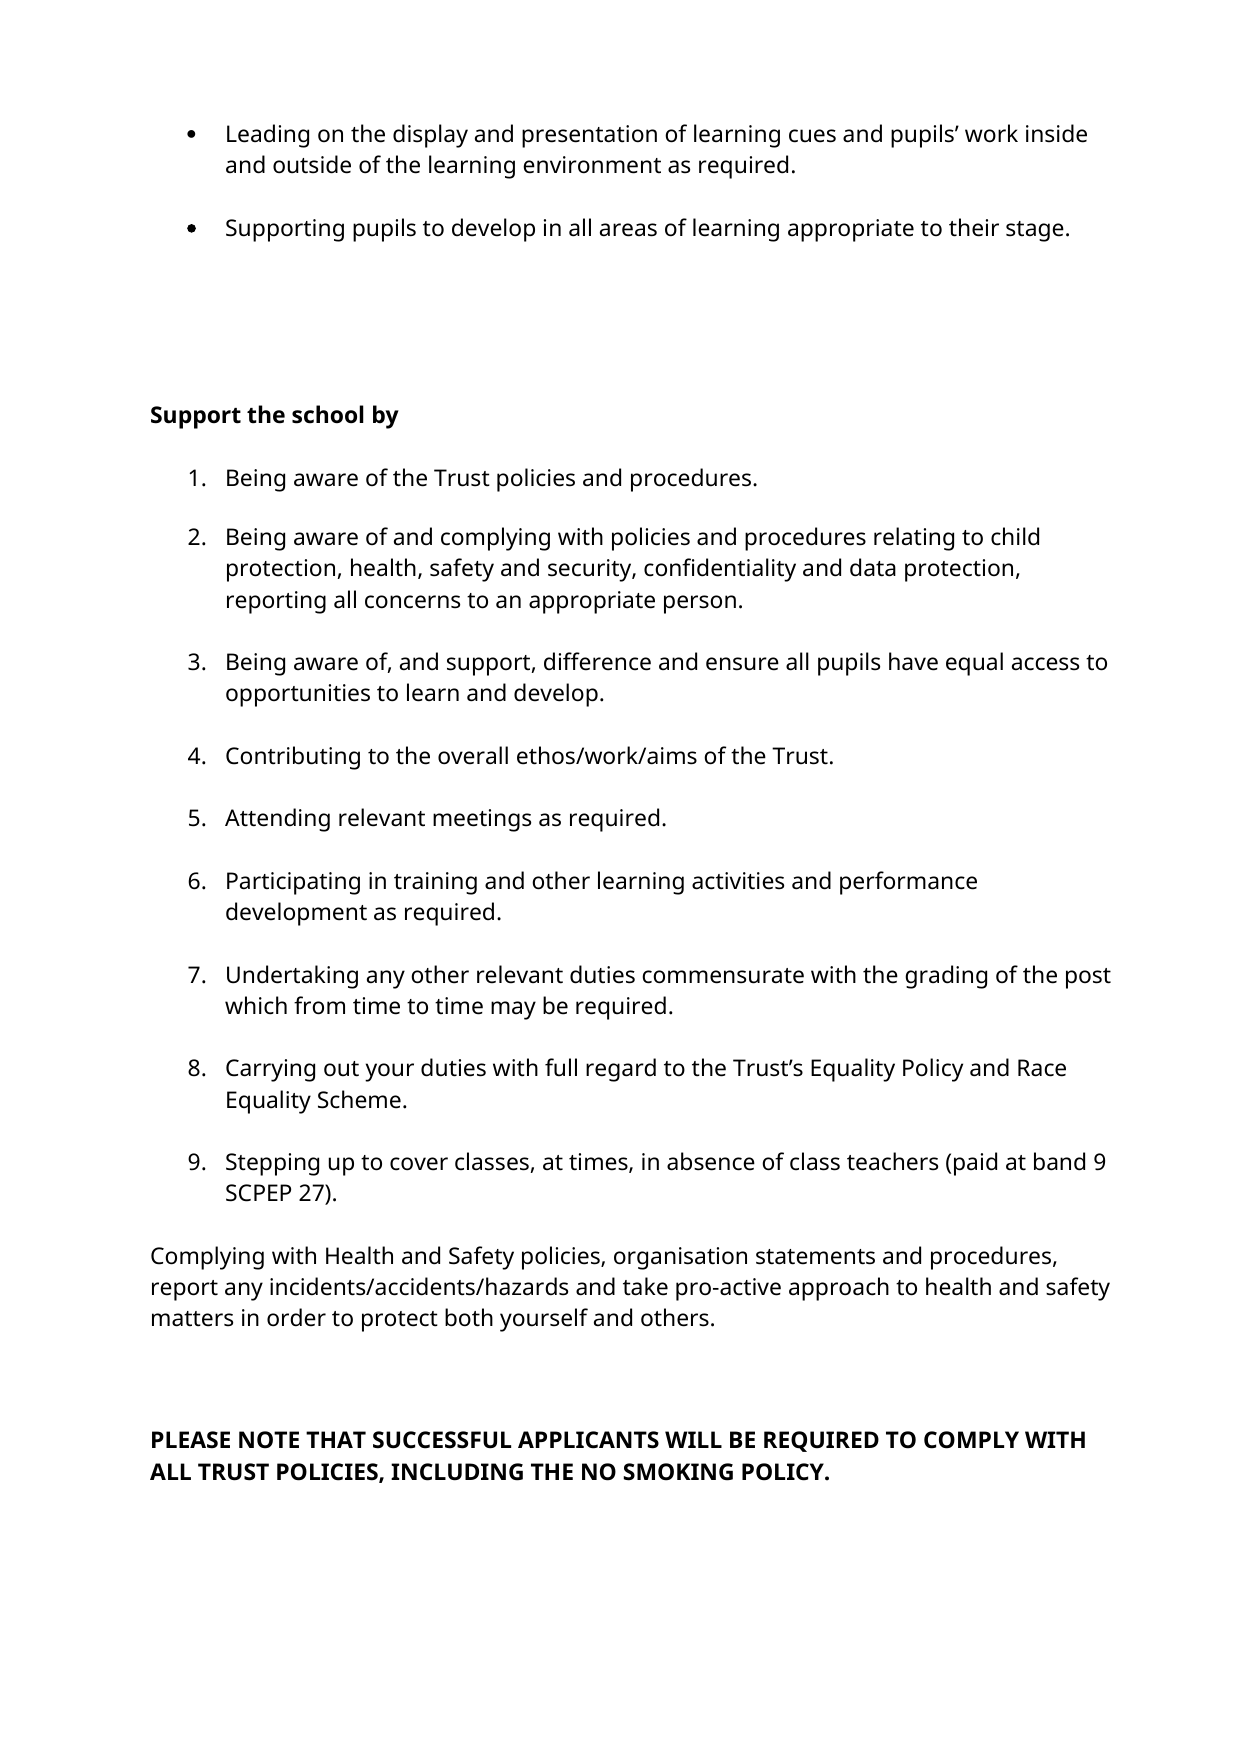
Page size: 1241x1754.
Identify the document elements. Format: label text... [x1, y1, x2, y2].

list Stepping up to cover classes, at times, in absence of class teachers (paid at band 9 SCPEP 27). [187, 1146, 1122, 1209]
list Carrying out your duties with full regard to the Trust’s Equality Policy and Race Equality Scheme. [187, 1052, 1122, 1115]
list Contributing to the overall ethos/work/aims of the Trust. [187, 740, 1122, 771]
text Support the school by [150, 399, 1122, 431]
list Being aware of the Trust policies and procedures. [187, 462, 1122, 521]
list Leading on the display and presentation of learning cues and pupils’ work inside and outside of the learning environment as required. [187, 118, 1122, 181]
list Participating in training and other learning activities and performance development as required. [187, 865, 1122, 927]
list Supporting pupils to develop in all areas of learning appropriate to their stage. [187, 212, 1122, 243]
text Complying with Health and Safety policies, organisation statements and procedures, report any incidents/accidents/hazards and take pro-active approach to health and safety matters in order to protect both yourself and others. [150, 1240, 1122, 1362]
list Being aware of and complying with policies and procedures relating to child protection, health, safety and security, confidentiality and data protection, reporting all concerns to an appropriate person. [187, 521, 1122, 615]
list Undertaking any other relevant duties commensurate with the grading of the post which from time to time may be required. [187, 959, 1122, 1021]
list Being aware of, and support, difference and ensure all pupils have equal access to opportunities to learn and develop. [187, 646, 1122, 709]
list Attending relevant meetings as required. [187, 802, 1122, 834]
text PLEASE NOTE THAT SUCCESSFUL APPLICANTS WILL BE REQUIRED TO COMPLY WITH ALL TRUST POLICIES, INCLUDING THE NO SMOKING POLICY. [150, 1424, 1122, 1487]
